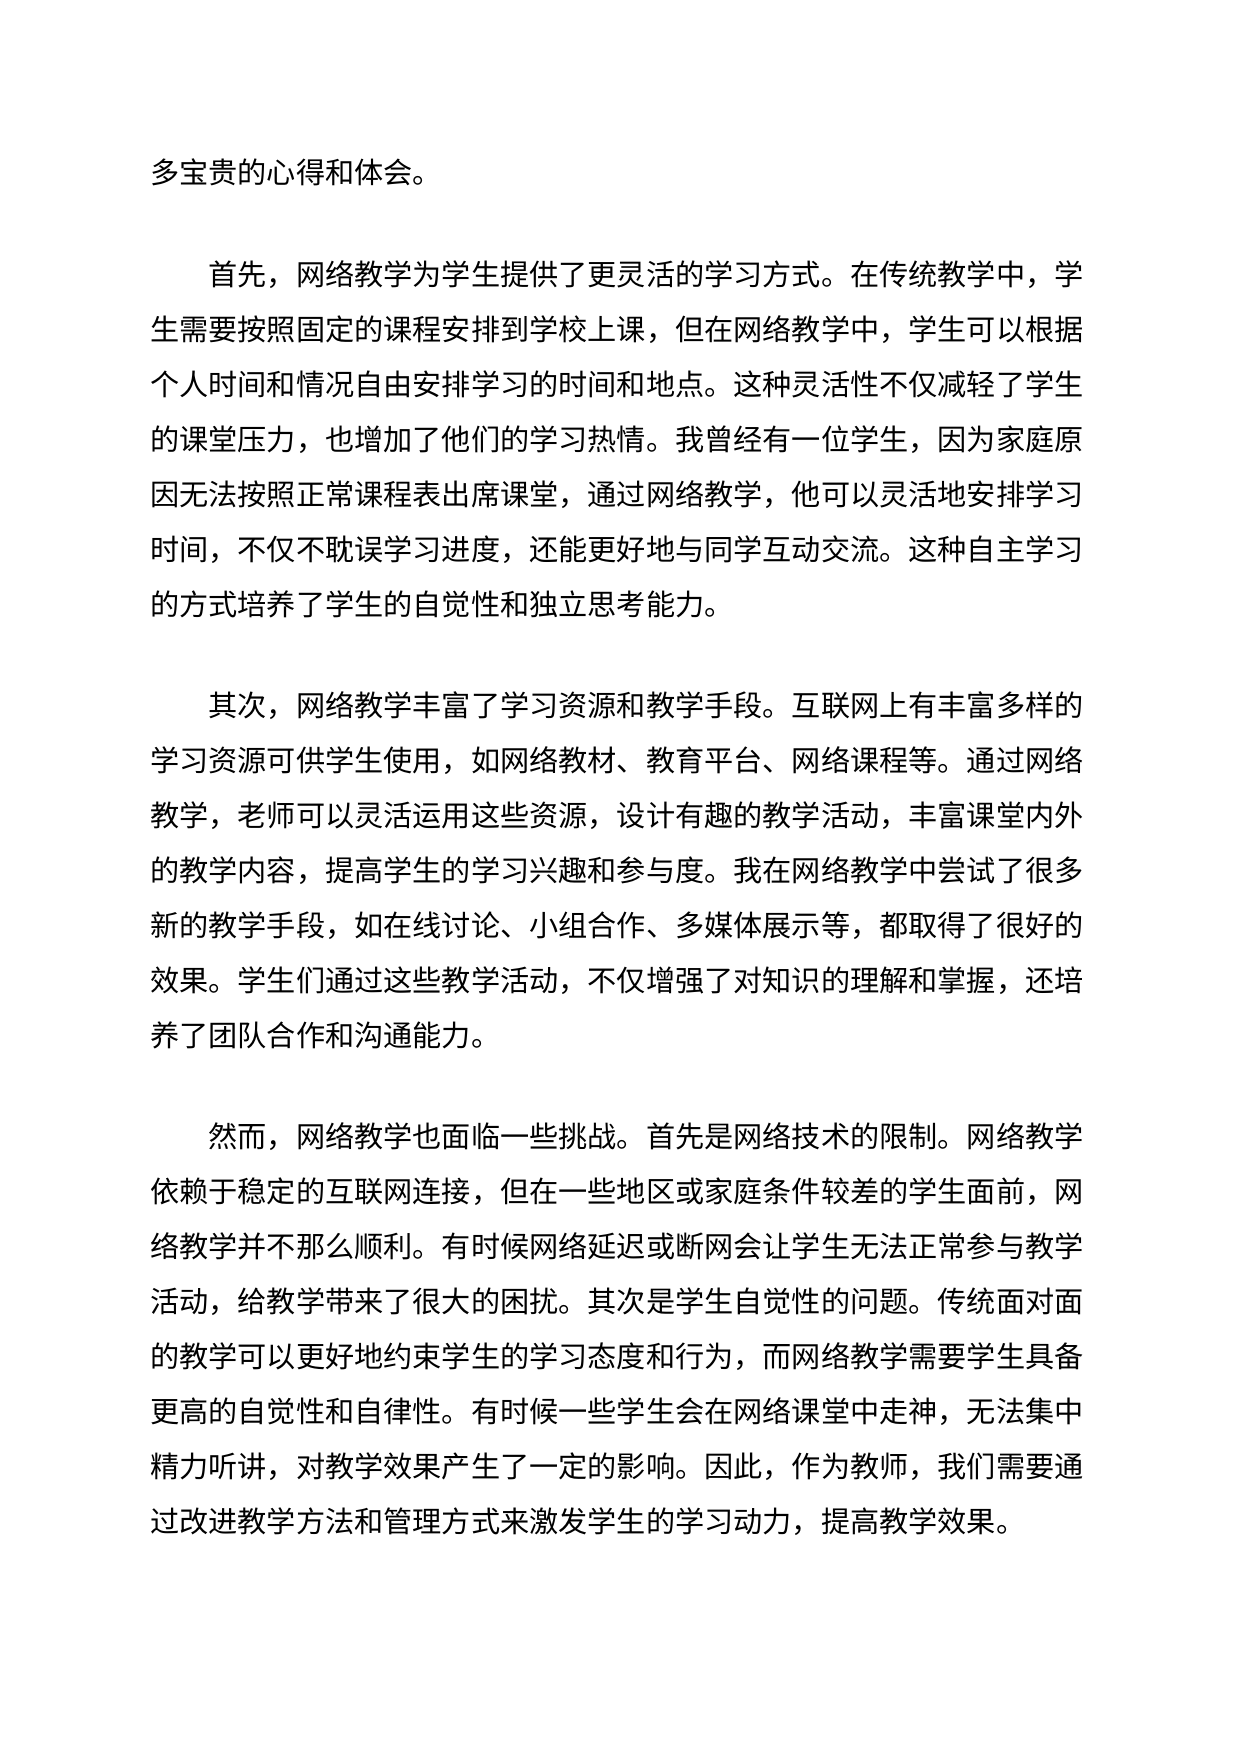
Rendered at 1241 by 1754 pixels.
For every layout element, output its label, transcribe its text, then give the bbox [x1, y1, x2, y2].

text 首先，网络教学为学生提供了更灵活的学习方式。在传统教学中，学生需要按照固定的课程安排到学校上课，但在网络教学中，学生可以根据个人时间和情况自由安排学习的时间和地点。这种灵活性不仅减轻了学生的课堂压力，也增加了他们的学习热情。我曾经有一位学生，因为家庭原因无法按照正常课程表出席课堂，通过网络教学，他可以灵活地安排学习时间，不仅不耽误学习进度，还能更好地与同学互动交流。这种自主学习的方式培养了学生的自觉性和独立思考能力。 [150, 252, 1090, 623]
text 然而，网络教学也面临一些挑战。首先是网络技术的限制。网络教学依赖于稳定的互联网连接，但在一些地区或家庭条件较差的学生面前，网络教学并不那么顺利。有时候网络延迟或断网会让学生无法正常参与教学活动，给教学带来了很大的困扰。其次是学生自觉性的问题。传统面对面的教学可以更好地约束学生的学习态度和行为，而网络教学需要学生具备更高的自觉性和自律性。有时候一些学生会在网络课堂中走神，无法集中精力听讲，对教学效果产生了一定的影响。因此，作为教师，我们需要通过改进教学方法和管理方式来激发学生的学习动力，提高教学效果。 [150, 1114, 1090, 1541]
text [150, 150, 1090, 192]
text 其次，网络教学丰富了学习资源和教学手段。互联网上有丰富多样的学习资源可供学生使用，如网络教材、教育平台、网络课程等。通过网络教学，老师可以灵活运用这些资源，设计有趣的教学活动，丰富课堂内外的教学内容，提高学生的学习兴趣和参与度。我在网络教学中尝试了很多新的教学手段，如在线讨论、小组合作、多媒体展示等，都取得了很好的效果。学生们通过这些教学活动，不仅增强了对知识的理解和掌握，还培养了团队合作和沟通能力。 [150, 683, 1090, 1054]
